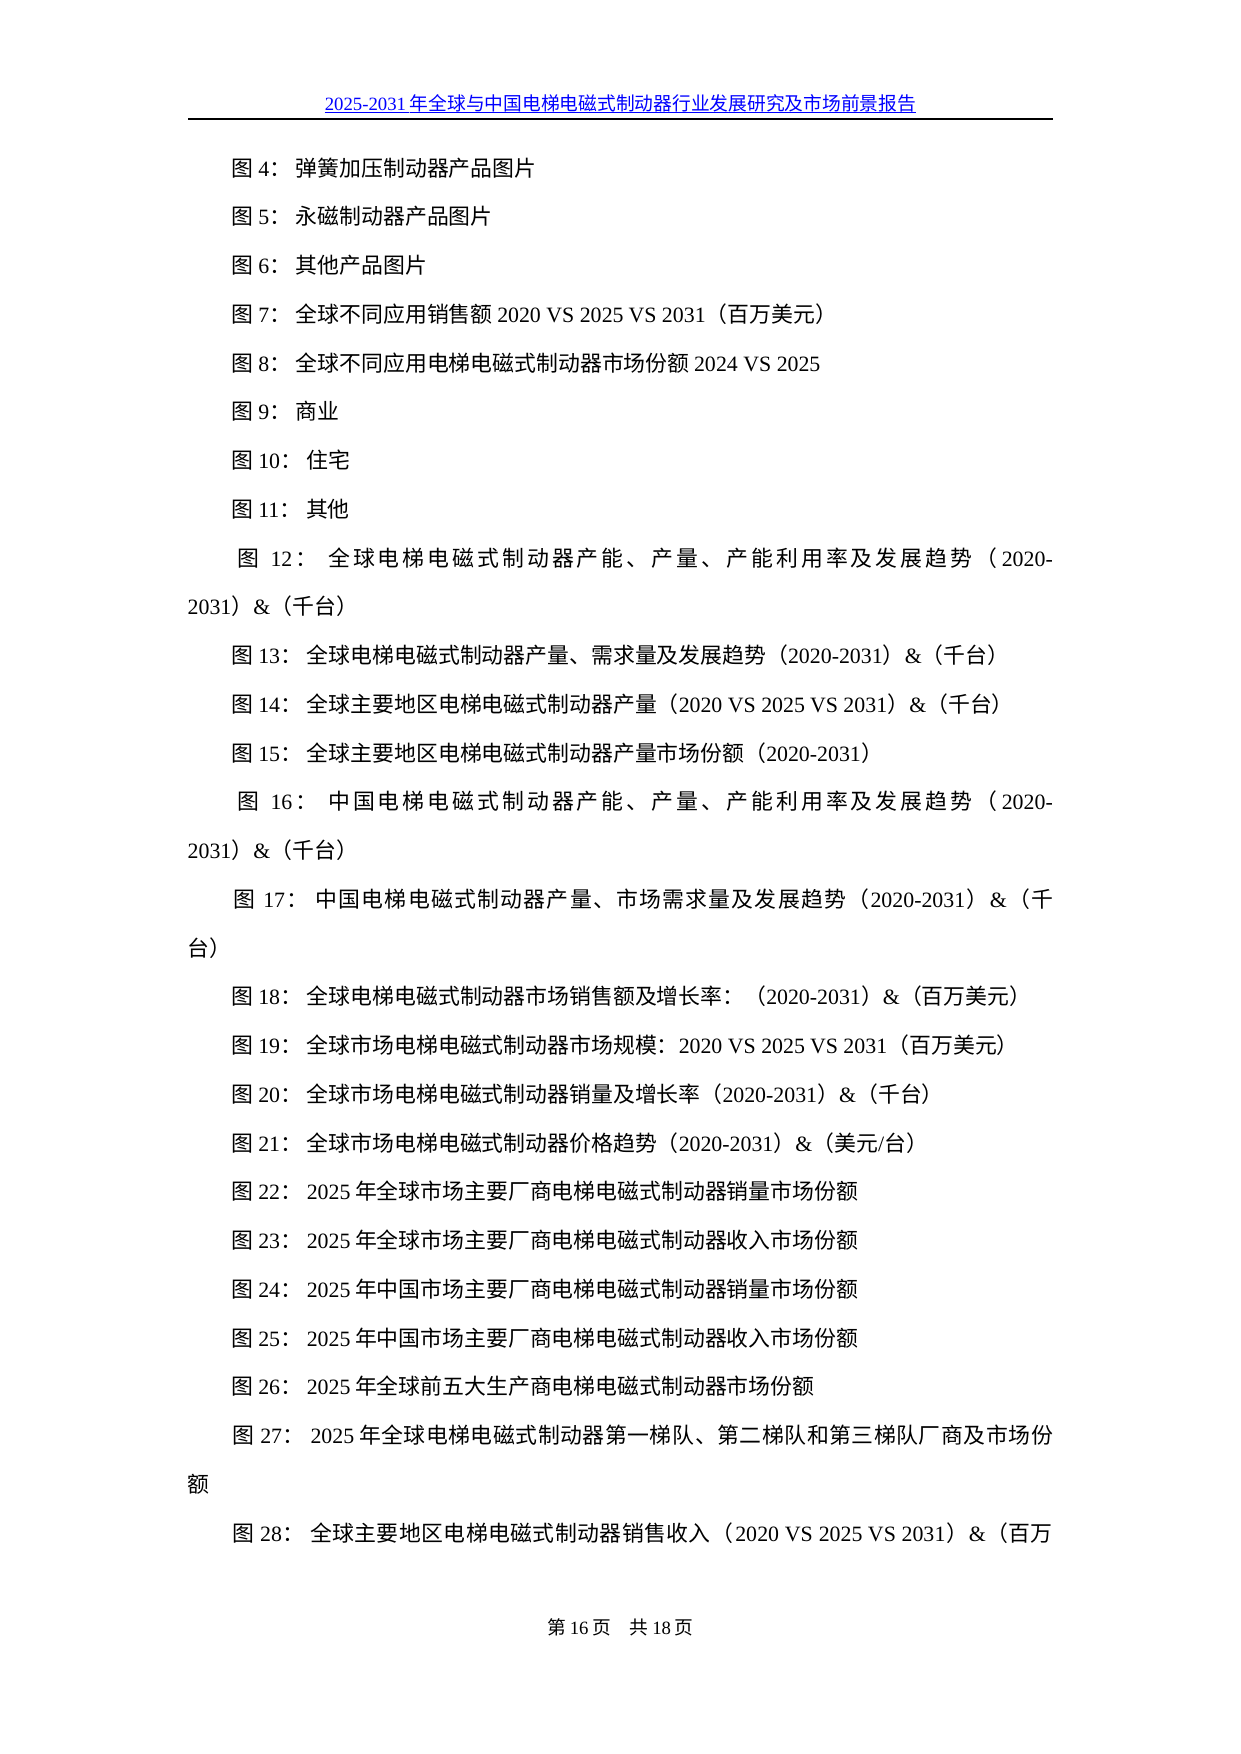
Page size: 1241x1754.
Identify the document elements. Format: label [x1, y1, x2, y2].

text [187, 150, 1053, 1548]
